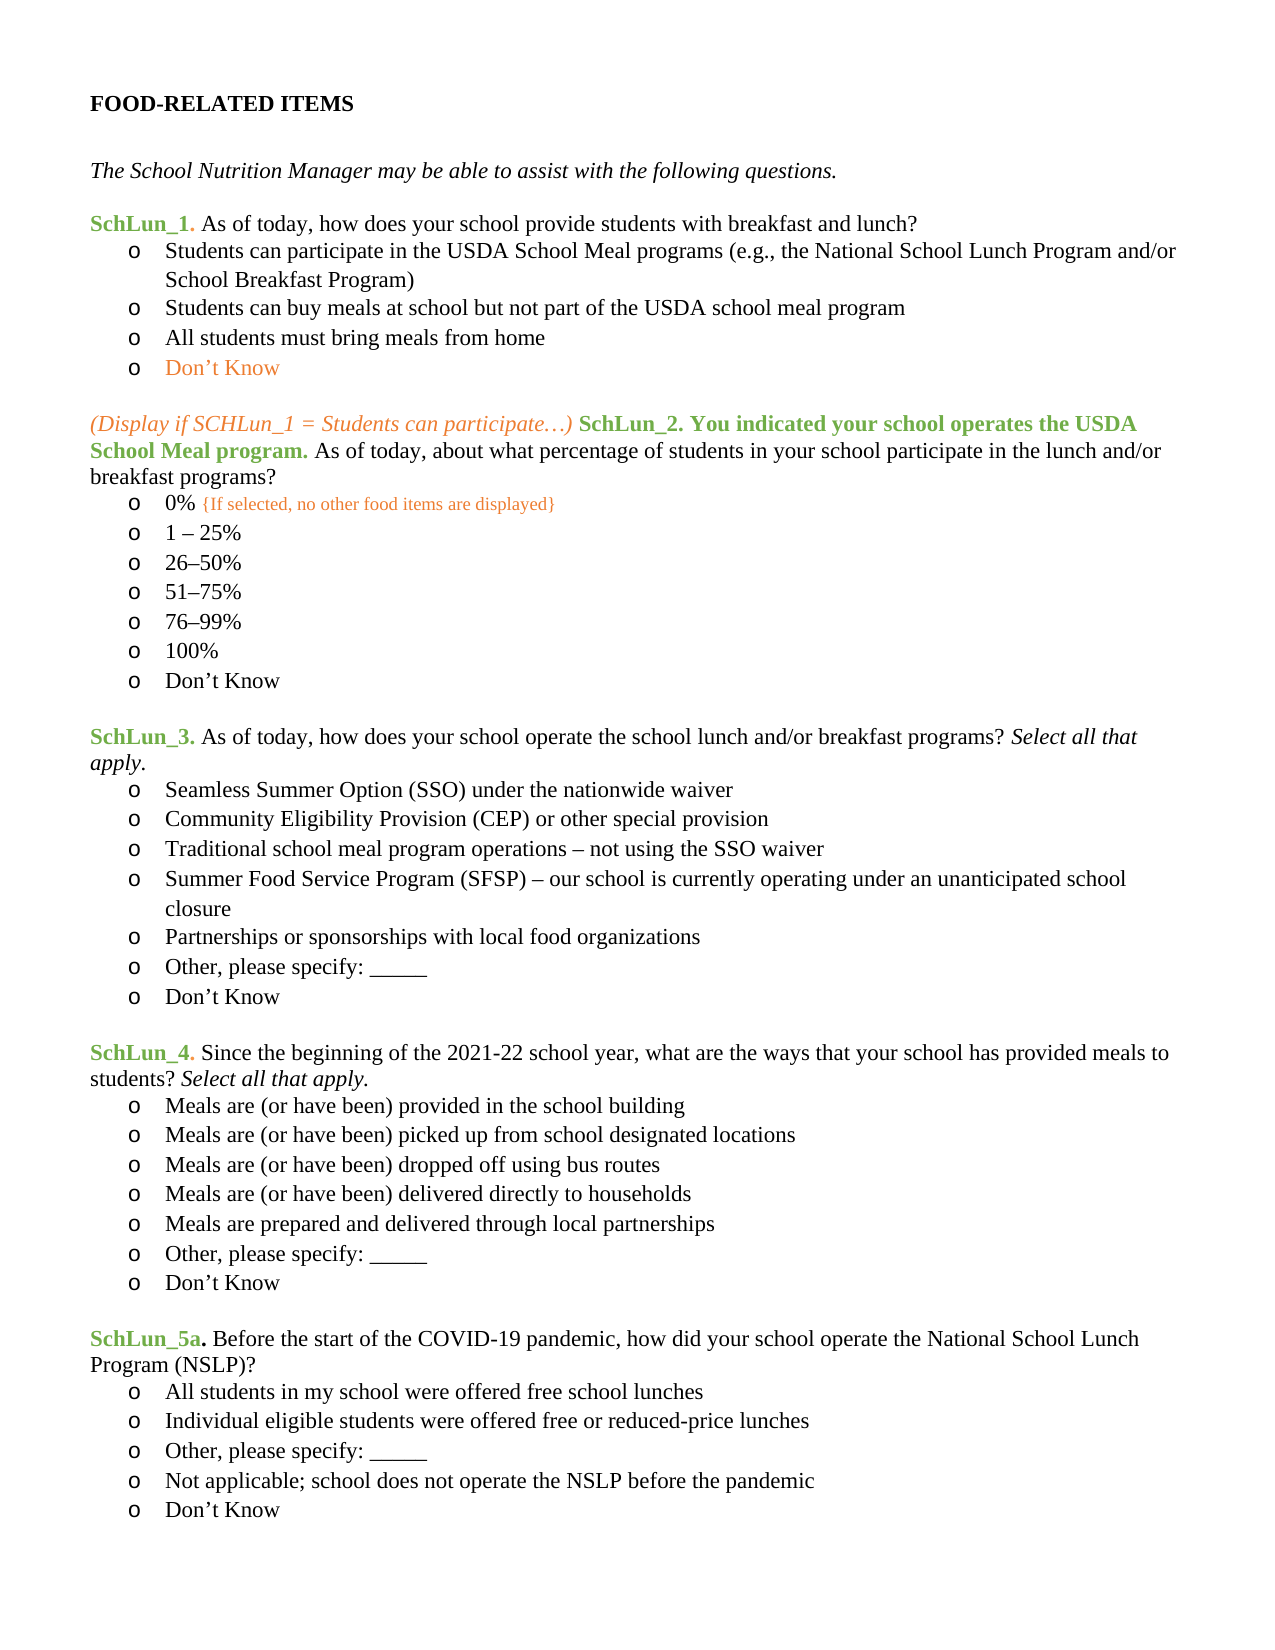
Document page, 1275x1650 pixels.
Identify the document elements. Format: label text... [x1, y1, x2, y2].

list Other, please specify: _____ [127, 1437, 1185, 1465]
list Meals are prepared and delivered through local partnerships [127, 1210, 1185, 1238]
list Seamless Summer Option (SSO) under the nationwide waiver [127, 776, 1185, 804]
list Don’t Know [127, 1496, 1185, 1524]
list Students can participate in the USDA School Meal programs (e.g., the National School Lunch Program and/or School Breakfast Program) [127, 237, 1185, 293]
list Don’t Know [127, 1269, 1185, 1297]
list Summer Food Service Program (SFSP) – our school is currently operating under an unanticipated school closure [127, 865, 1185, 921]
list 26–50% [127, 549, 1185, 577]
list Meals are (or have been) provided in the school building [127, 1092, 1185, 1120]
list All students must bring meals from home [127, 324, 1185, 352]
list 0% {If selected, no other food items are displayed} [127, 489, 1185, 518]
text SchLun_3. As of today, how does your school operate the school lunch and/or breakfast programs? Select all that apply. [90, 723, 1185, 776]
list Meals are (or have been) picked up from school designated locations [127, 1121, 1185, 1149]
list 100% [127, 637, 1185, 666]
text (Display if SCHLun_1 = Students can participate…) SchLun_2. You indicated your school operates the USDA School Meal program. As of today, about what percentage of students in your school participate in the lunch and/or breakfast programs? [90, 410, 1185, 489]
list 76–99% [127, 608, 1185, 636]
list Don’t Know [127, 983, 1185, 1011]
text The School Nutrition Manager may be able to assist with the following questions. [90, 158, 1185, 184]
list Don’t Know [127, 354, 1185, 382]
list Meals are (or have been) dropped off using bus routes [127, 1151, 1185, 1179]
list Not applicable; school does not operate the NSLP before the pandemic [127, 1467, 1185, 1495]
subtitle Food-Related Items [90, 90, 1185, 116]
list Students can buy meals at school but not part of the USDA school meal program [127, 294, 1185, 323]
list 51–75% [127, 578, 1185, 606]
list All students in my school were offered free school lunches [127, 1378, 1185, 1406]
list Don’t Know [127, 667, 1185, 695]
list Other, please specify: _____ [127, 1240, 1185, 1268]
list Partnerships or sponsorships with local food organizations [127, 923, 1185, 951]
list Individual eligible students were offered free or reduced-price lunches [127, 1407, 1185, 1436]
text SchLun_5a. Before the start of the COVID-19 pandemic, how did your school operate the National School Lunch Program (NSLP)? [90, 1325, 1185, 1378]
list 1 – 25% [127, 519, 1185, 547]
list Community Eligibility Provision (CEP) or other special provision [127, 806, 1185, 834]
list Traditional school meal program operations – not using the SSO waiver [127, 835, 1185, 864]
list Other, please specify: _____ [127, 953, 1185, 981]
list Meals are (or have been) delivered directly to households [127, 1181, 1185, 1209]
text SchLun_1. As of today, how does your school provide students with breakfast and lunch? [90, 210, 1185, 237]
text SchLun_4. Since the beginning of the 2021-22 school year, what are the ways that your school has provided meals to students? Select all that apply. [90, 1039, 1185, 1092]
